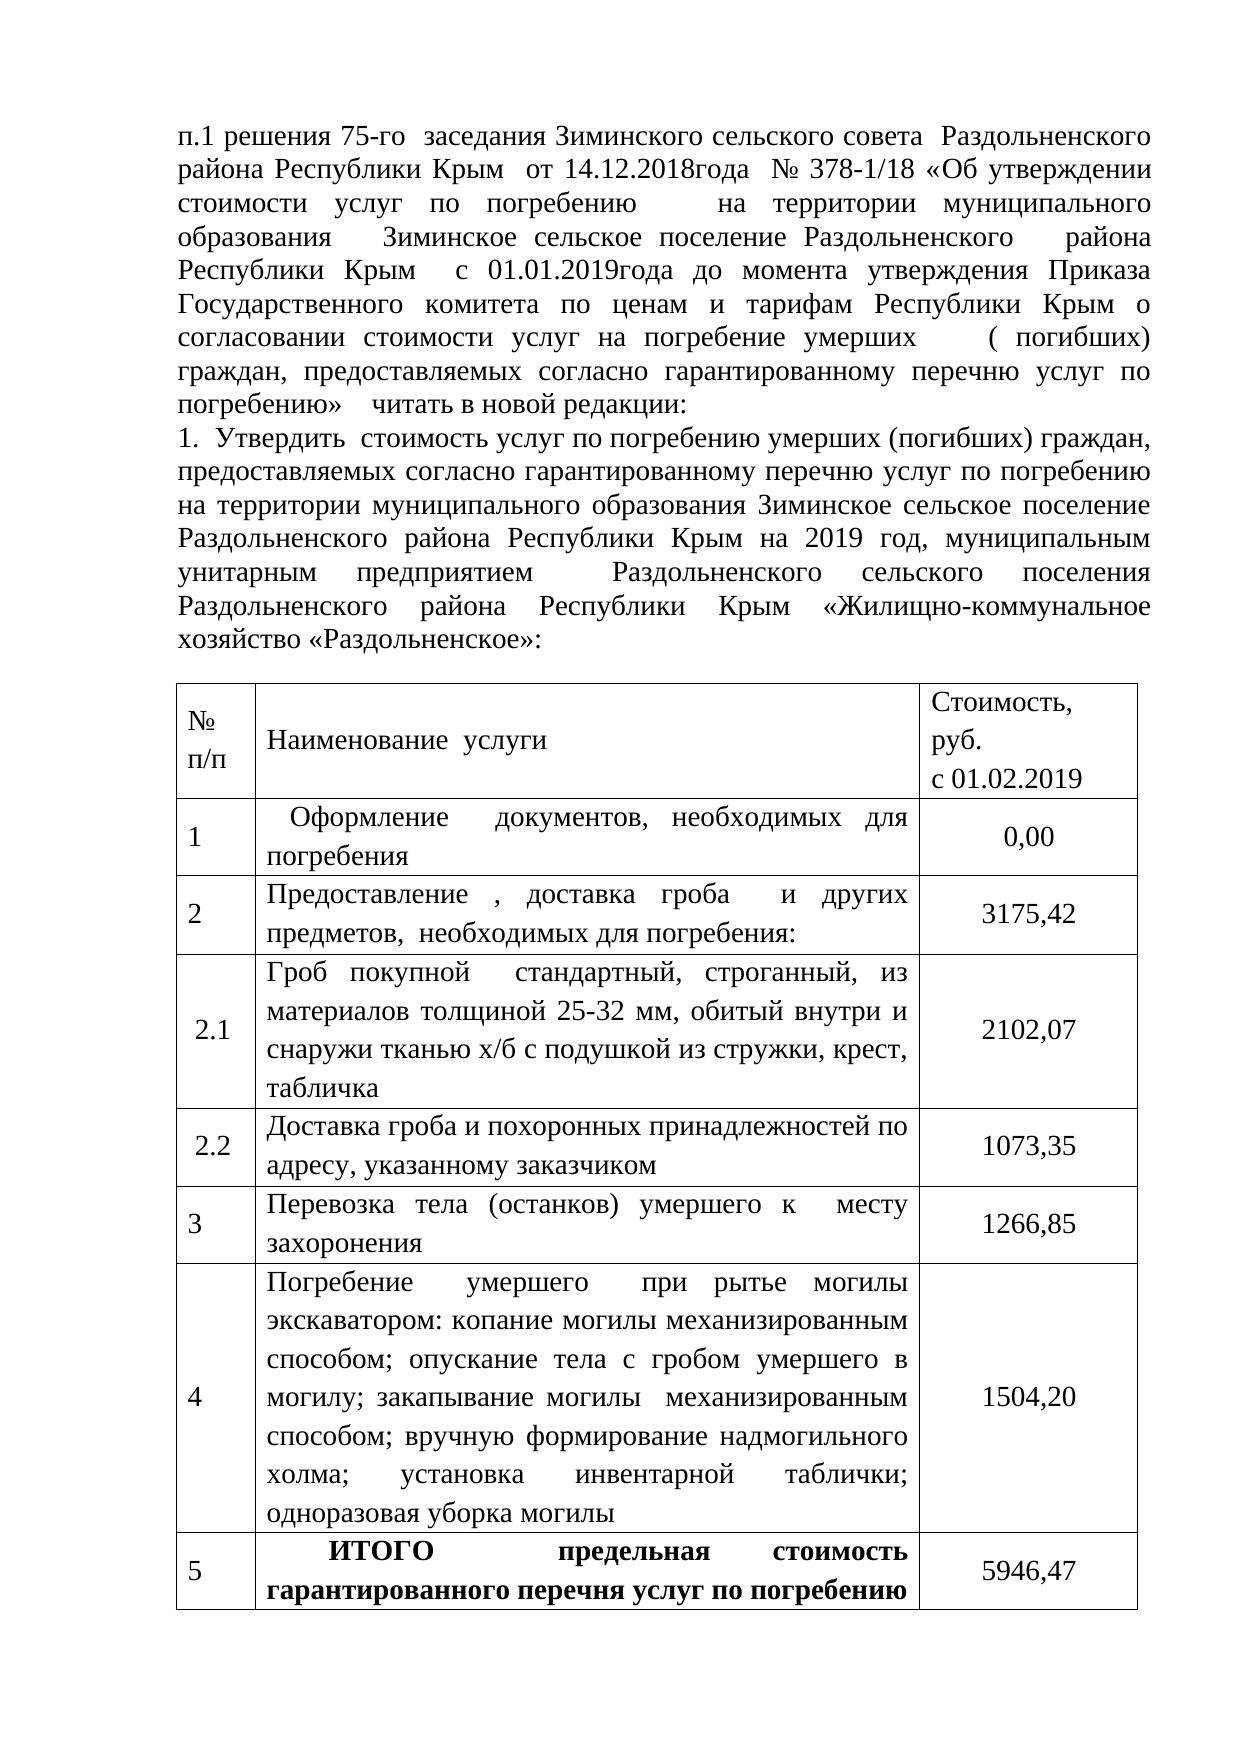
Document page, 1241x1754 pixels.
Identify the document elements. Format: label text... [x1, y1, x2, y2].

table_cell Предоставление , доставка гроба и других предметов, необходимых для погребения: [256, 876, 919, 953]
text п.1 решения 75-го заседания Зиминского сельского совета Раздольненского района Республики Крым от 14.12.2018года № 378-1/18 «Об утверждении стоимости услуг по погребению на территории муниципального образования Зиминское сельское поселение Раздольненского района Республики Крым с 01.01.2019года до момента утверждения Приказа Государственного комитета по ценам и тарифам Республики Крым о согласовании стоимости услуг на погребение умерших ( погибших) граждан, предоставляемых согласно гарантированному перечню услуг по погребению» читать в новой редакции: [177, 118, 1152, 420]
table_cell 2 [177, 876, 255, 953]
table_cell Оформление документов, необходимых для погребения [256, 799, 919, 875]
table_cell Перевозка тела (останков) умершего к месту захоронения [256, 1187, 919, 1263]
table_header Наименование услуги [256, 684, 919, 798]
table_header Стоимость, руб. с 01.02.2019 [920, 684, 1137, 798]
table_cell 5946,47 [920, 1533, 1137, 1609]
table_cell Погребение умершего при рытье могилы экскаватором: копание могилы механизированным способом; опускание тела с гробом умершего в могилу; закапывание могилы механизированным способом; вручную формирование надмогильного холма; установка инвентарной таблички; одноразовая уборка могилы [256, 1264, 919, 1532]
table_cell 3175,42 [920, 876, 1137, 953]
table_cell ИТОГО предельная стоимость гарантированного перечня услуг по погребению [256, 1533, 919, 1609]
table_cell 0,00 [920, 799, 1137, 875]
table_cell Гроб покупной стандартный, строганный, из материалов толщиной 25-, обитый внутри и снаружи тканью х/б с подушкой из стружки, крест, табличка [256, 955, 919, 1107]
text 1. Утвердить стоимость услуг по погребению умерших (погибших) граждан, предоставляемых согласно гарантированному перечню услуг по погребению на территории муниципального образования Зиминское сельское поселение Раздольненского района Республики Крым на 2019 год, муниципальным унитарным предприятием Раздольненского сельского поселения Раздольненского района Республики Крым «Жилищно-коммунальное хозяйство «Раздольненское»: [177, 420, 1152, 655]
table_cell 1073,35 [920, 1109, 1137, 1186]
table_header № п/п [177, 684, 255, 798]
table_cell Доставка гроба и похоронных принадлежностей по адресу, указанному заказчиком [256, 1109, 919, 1186]
table_cell 2102,07 [920, 955, 1137, 1107]
table_cell 1 [177, 799, 255, 875]
table_cell 1266,85 [920, 1187, 1137, 1263]
table_cell 4 [177, 1264, 255, 1532]
table_cell 1504,20 [920, 1264, 1137, 1532]
table_cell 2.2 [177, 1109, 255, 1186]
table_cell 2.1 [177, 955, 255, 1107]
table_cell 3 [177, 1187, 255, 1263]
table_cell 5 [177, 1533, 255, 1609]
